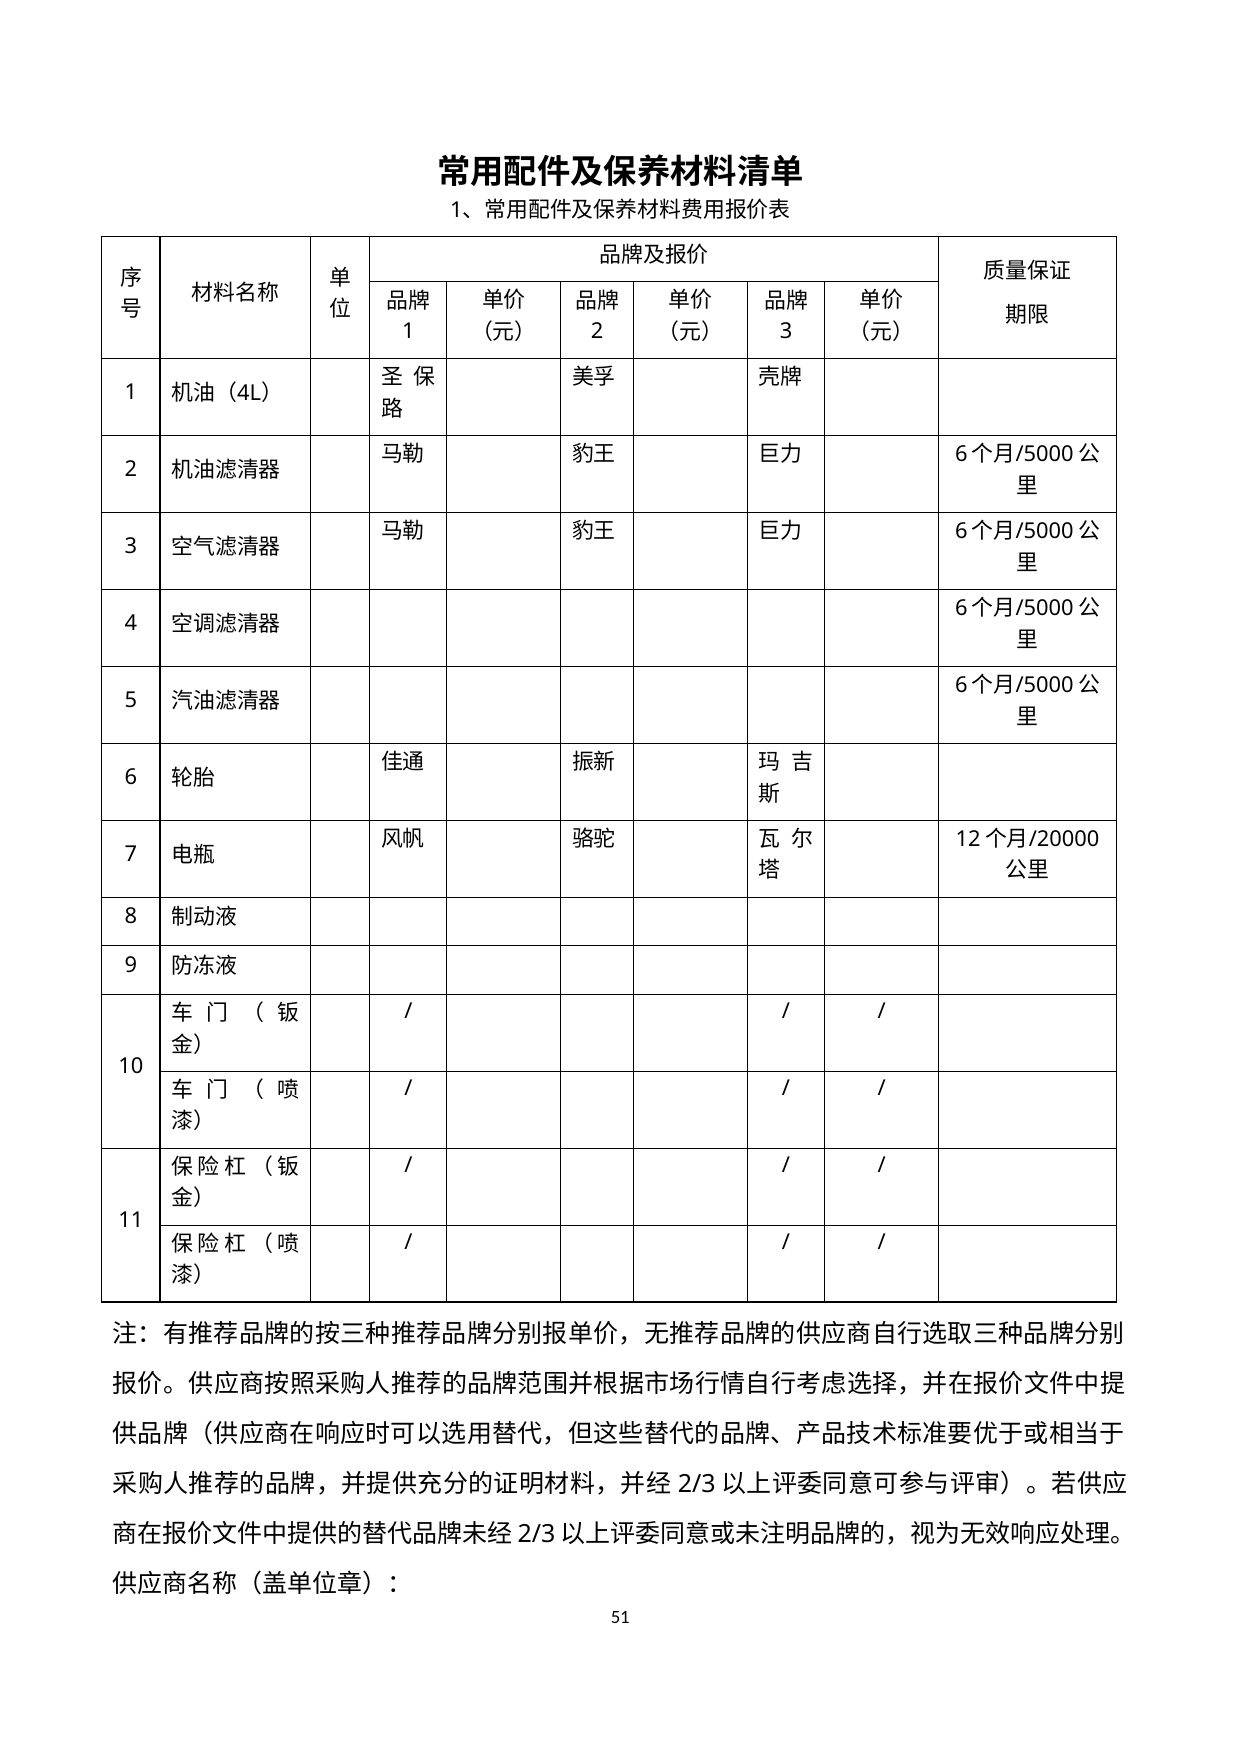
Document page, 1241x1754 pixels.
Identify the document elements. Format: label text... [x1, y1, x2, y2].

table_cell [447, 513, 560, 589]
table_cell [561, 946, 633, 994]
table_cell 马勒 [370, 436, 446, 512]
table_cell 佳通 [370, 744, 446, 820]
table_cell [311, 821, 369, 897]
table_cell [311, 1149, 369, 1224]
table_cell / [748, 995, 824, 1071]
table_cell / [825, 1226, 938, 1301]
table_cell [825, 436, 938, 512]
table_cell 防冻液 [161, 946, 310, 994]
table_cell [447, 744, 560, 820]
table_cell / [370, 995, 446, 1071]
table_cell [825, 513, 938, 589]
table_cell 汽油滤清器 [161, 667, 310, 743]
table_cell [561, 590, 633, 666]
table_cell [311, 667, 369, 743]
table_cell [825, 667, 938, 743]
table_cell / [825, 1149, 938, 1224]
table_cell 8 [102, 898, 159, 945]
table_cell [939, 1072, 1116, 1148]
table_cell [561, 1149, 633, 1224]
table_cell [939, 898, 1116, 945]
table_cell 9 [102, 946, 159, 994]
text 常用配件及保养材料清单 [112, 150, 1128, 192]
table_cell 4 [102, 590, 159, 666]
table_header 品牌及报价 [370, 237, 938, 281]
table_cell 6个月/5000公里 [939, 436, 1116, 512]
table_cell 6个月/5000公里 [939, 667, 1116, 743]
table_cell [748, 946, 824, 994]
table_cell [634, 946, 747, 994]
table_cell 3 [102, 513, 159, 589]
table_cell [311, 590, 369, 666]
table_cell / [825, 1072, 938, 1148]
table_cell [561, 1226, 633, 1301]
table_cell [939, 995, 1116, 1071]
table_cell [370, 590, 446, 666]
text 1、常用配件及保养材料费用报价表 [112, 192, 1128, 223]
table_cell 玛吉斯 [748, 744, 824, 820]
table_cell [825, 821, 938, 897]
table_cell 12个月/20000公里 [939, 821, 1116, 897]
table_cell [447, 898, 560, 945]
table_header 质量保证 期限 [939, 237, 1116, 358]
table_cell [370, 898, 446, 945]
table_cell [311, 744, 369, 820]
table_cell [447, 821, 560, 897]
table_cell 车门（喷漆） [161, 1072, 310, 1148]
table_cell 单价（元） [825, 282, 938, 358]
table_cell [634, 744, 747, 820]
table_cell 7 [102, 821, 159, 897]
table_cell 壳牌 [748, 359, 824, 435]
table_cell [825, 744, 938, 820]
table_cell 电瓶 [161, 821, 310, 897]
table_cell [634, 821, 747, 897]
table_cell 美孚 [561, 359, 633, 435]
table_cell [561, 898, 633, 945]
table_cell [370, 667, 446, 743]
table_cell 豹王 [561, 513, 633, 589]
table_cell [561, 995, 633, 1071]
table_cell 6个月/5000公里 [939, 513, 1116, 589]
table_cell [825, 898, 938, 945]
table_cell [311, 946, 369, 994]
table_cell 风帆 [370, 821, 446, 897]
table_cell [634, 359, 747, 435]
table_cell [939, 359, 1116, 435]
table_cell [311, 436, 369, 512]
table_cell [748, 667, 824, 743]
table_cell [634, 898, 747, 945]
table_cell 单价（元） [634, 282, 747, 358]
table_cell 11 [102, 1149, 159, 1301]
table_cell [634, 1149, 747, 1224]
table_cell [311, 1226, 369, 1301]
table_cell [447, 995, 560, 1071]
table_cell 豹王 [561, 436, 633, 512]
table_cell [825, 946, 938, 994]
table_cell 2 [102, 436, 159, 512]
table_cell 5 [102, 667, 159, 743]
table_cell [939, 1226, 1116, 1301]
table_cell / [748, 1149, 824, 1224]
table_cell [634, 1072, 747, 1148]
table_cell [748, 590, 824, 666]
table_cell 品牌2 [561, 282, 633, 358]
table_cell [311, 359, 369, 435]
table_cell 6个月/5000公里 [939, 590, 1116, 666]
table_cell [634, 513, 747, 589]
table_cell [447, 1149, 560, 1224]
table_cell 机油滤清器 [161, 436, 310, 512]
table_header 序号 [102, 237, 159, 358]
table_cell 振新 [561, 744, 633, 820]
table_header 材料名称 [161, 237, 310, 358]
table_cell 保险杠（喷漆） [161, 1226, 310, 1301]
table_cell 6 [102, 744, 159, 820]
table_cell [939, 744, 1116, 820]
table_cell 1 [102, 359, 159, 435]
table_cell [311, 995, 369, 1071]
table_cell / [748, 1226, 824, 1301]
table_cell 圣保路 [370, 359, 446, 435]
table_cell 空气滤清器 [161, 513, 310, 589]
table_cell [447, 359, 560, 435]
table_cell 轮胎 [161, 744, 310, 820]
table_cell 单价（元） [447, 282, 560, 358]
table_cell [447, 1226, 560, 1301]
table_cell [825, 359, 938, 435]
table_cell [825, 590, 938, 666]
table_cell [447, 1072, 560, 1148]
table_cell 保险杠（钣金） [161, 1149, 310, 1224]
text 供应商名称（盖单位章）： [112, 1552, 1128, 1602]
table_cell [447, 667, 560, 743]
table_cell [311, 1072, 369, 1148]
table_cell 空调滤清器 [161, 590, 310, 666]
table_header 单位 [311, 237, 369, 358]
table_cell 品牌1 [370, 282, 446, 358]
table_cell [561, 1072, 633, 1148]
table_cell 品牌3 [748, 282, 824, 358]
table_cell [370, 946, 446, 994]
table_cell / [748, 1072, 824, 1148]
table_cell 巨力 [748, 513, 824, 589]
table_cell [634, 436, 747, 512]
table_cell [634, 1226, 747, 1301]
table_cell [561, 667, 633, 743]
table_cell [634, 590, 747, 666]
table_cell 10 [102, 995, 159, 1148]
table_cell [311, 513, 369, 589]
table_cell [634, 995, 747, 1071]
table_cell 机油（4L） [161, 359, 310, 435]
table_cell 制动液 [161, 898, 310, 945]
table_cell [447, 946, 560, 994]
table_cell [939, 1149, 1116, 1224]
text 注：有推荐品牌的按三种推荐品牌分别报单价，无推荐品牌的供应商自行选取三种品牌分别报价。供应商按照采购人推荐的品牌范围并根据市场行情自行考虑选择，并在报价文件中提供品牌（供应商在响应时可以选用替代，但这些替代的品牌、产品技术标准要优于或相当于采购人推荐的品牌，并提供充分的证明材料，并经2/3以上评委同意可参与评审）。若供应商在报价文件中提供的替代品牌未经2/3以上评委同意或未注明品牌的，视为无效响应处理。 [112, 1302, 1128, 1552]
table_cell 骆驼 [561, 821, 633, 897]
table_cell 瓦尔塔 [748, 821, 824, 897]
table_cell [748, 898, 824, 945]
table_cell 马勒 [370, 513, 446, 589]
table_cell 巨力 [748, 436, 824, 512]
table_cell [311, 898, 369, 945]
table_cell / [825, 995, 938, 1071]
table_cell 车门（钣金） [161, 995, 310, 1071]
table_cell / [370, 1226, 446, 1301]
table_cell [939, 946, 1116, 994]
table_cell [447, 436, 560, 512]
table_cell [447, 590, 560, 666]
table_cell [634, 667, 747, 743]
table_cell / [370, 1149, 446, 1224]
table_cell / [370, 1072, 446, 1148]
